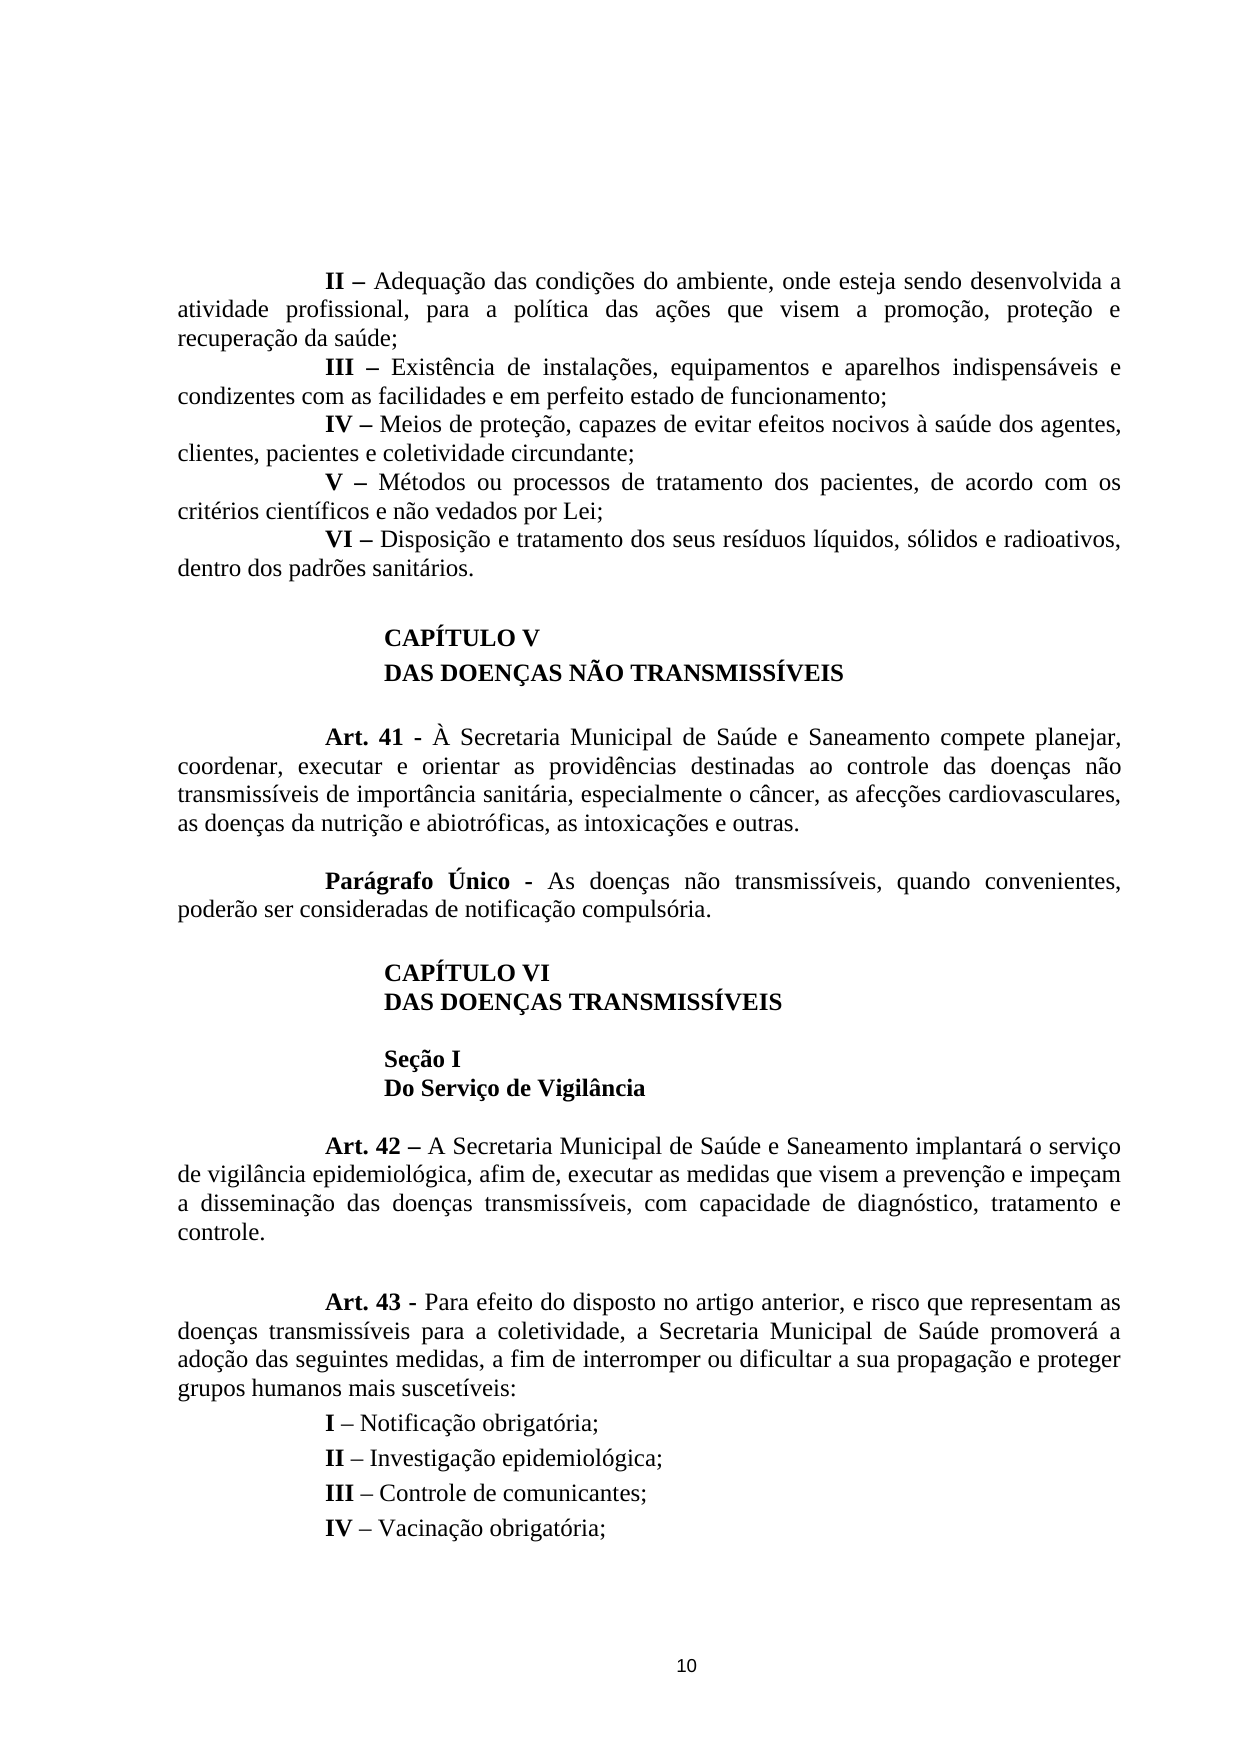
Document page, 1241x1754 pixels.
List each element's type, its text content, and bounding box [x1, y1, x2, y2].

text II – Adequação das condições do ambiente, onde esteja sendo desenvolvida a atividade profissional, para a política das ações que visem a promoção, proteção e recuperação da saúde; [177, 266, 1122, 352]
text III – Existência de instalações, equipamentos e aparelhos indispensáveis e condizentes com as facilidades e em perfeito estado de funcionamento; [177, 352, 1122, 409]
text Art. 42 – A Secretaria Municipal de Saúde e Saneamento implantará o serviço de vigilância epidemiológica, afim de, executar as medidas que visem a prevenção e impeçam a disseminação das doenças transmissíveis, com capacidade de diagnóstico, tratamento e controle. [177, 1131, 1122, 1246]
text II – Investigação epidemiológica; [177, 1443, 1122, 1472]
text Do Serviço de Vigilância [177, 1073, 1122, 1102]
text Art. 43 - Para efeito do disposto no artigo anterior, e risco que representam as doenças transmissíveis para a coletividade, a Secretaria Municipal de Saúde promoverá a adoção das seguintes medidas, a fim de interromper ou dificultar a sua propagação e proteger grupos humanos mais suscetíveis: [177, 1287, 1122, 1402]
text Art. 41 - À Secretaria Municipal de Saúde e Saneamento compete planejar, coordenar, executar e orientar as providências destinadas ao controle das doenças não transmissíveis de importância sanitária, especialmente o câncer, as afecções cardiovasculares, as doenças da nutrição e abiotróficas, as intoxicações e outras. [177, 722, 1122, 837]
subtitle CAPÍTULO VI [384, 958, 1122, 987]
text Parágrafo Único - As doenças não transmissíveis, quando convenientes, poderão ser consideradas de notificação compulsória. [177, 866, 1122, 923]
subtitle CAPÍTULO V [384, 623, 1122, 652]
text IV – Vacinação obrigatória; [177, 1513, 1122, 1542]
subtitle DAS DOENÇAS TRANSMISSÍVEIS [384, 987, 1122, 1016]
text VI – Disposição e tratamento dos seus resíduos líquidos, sólidos e radioativos, dentro dos padrões sanitários. [177, 524, 1122, 582]
text III – Controle de comunicantes; [177, 1478, 1122, 1507]
text IV – Meios de proteção, capazes de evitar efeitos nocivos à saúde dos agentes, clientes, pacientes e coletividade circundante; [177, 409, 1122, 467]
text Seção I [177, 1044, 1122, 1073]
text I – Notificação obrigatória; [177, 1408, 1122, 1437]
subtitle DAS DOENÇAS NÃO TRANSMISSÍVEIS [384, 658, 1122, 687]
text V – Métodos ou processos de tratamento dos pacientes, de acordo com os critérios científicos e não vedados por Lei; [177, 467, 1122, 524]
